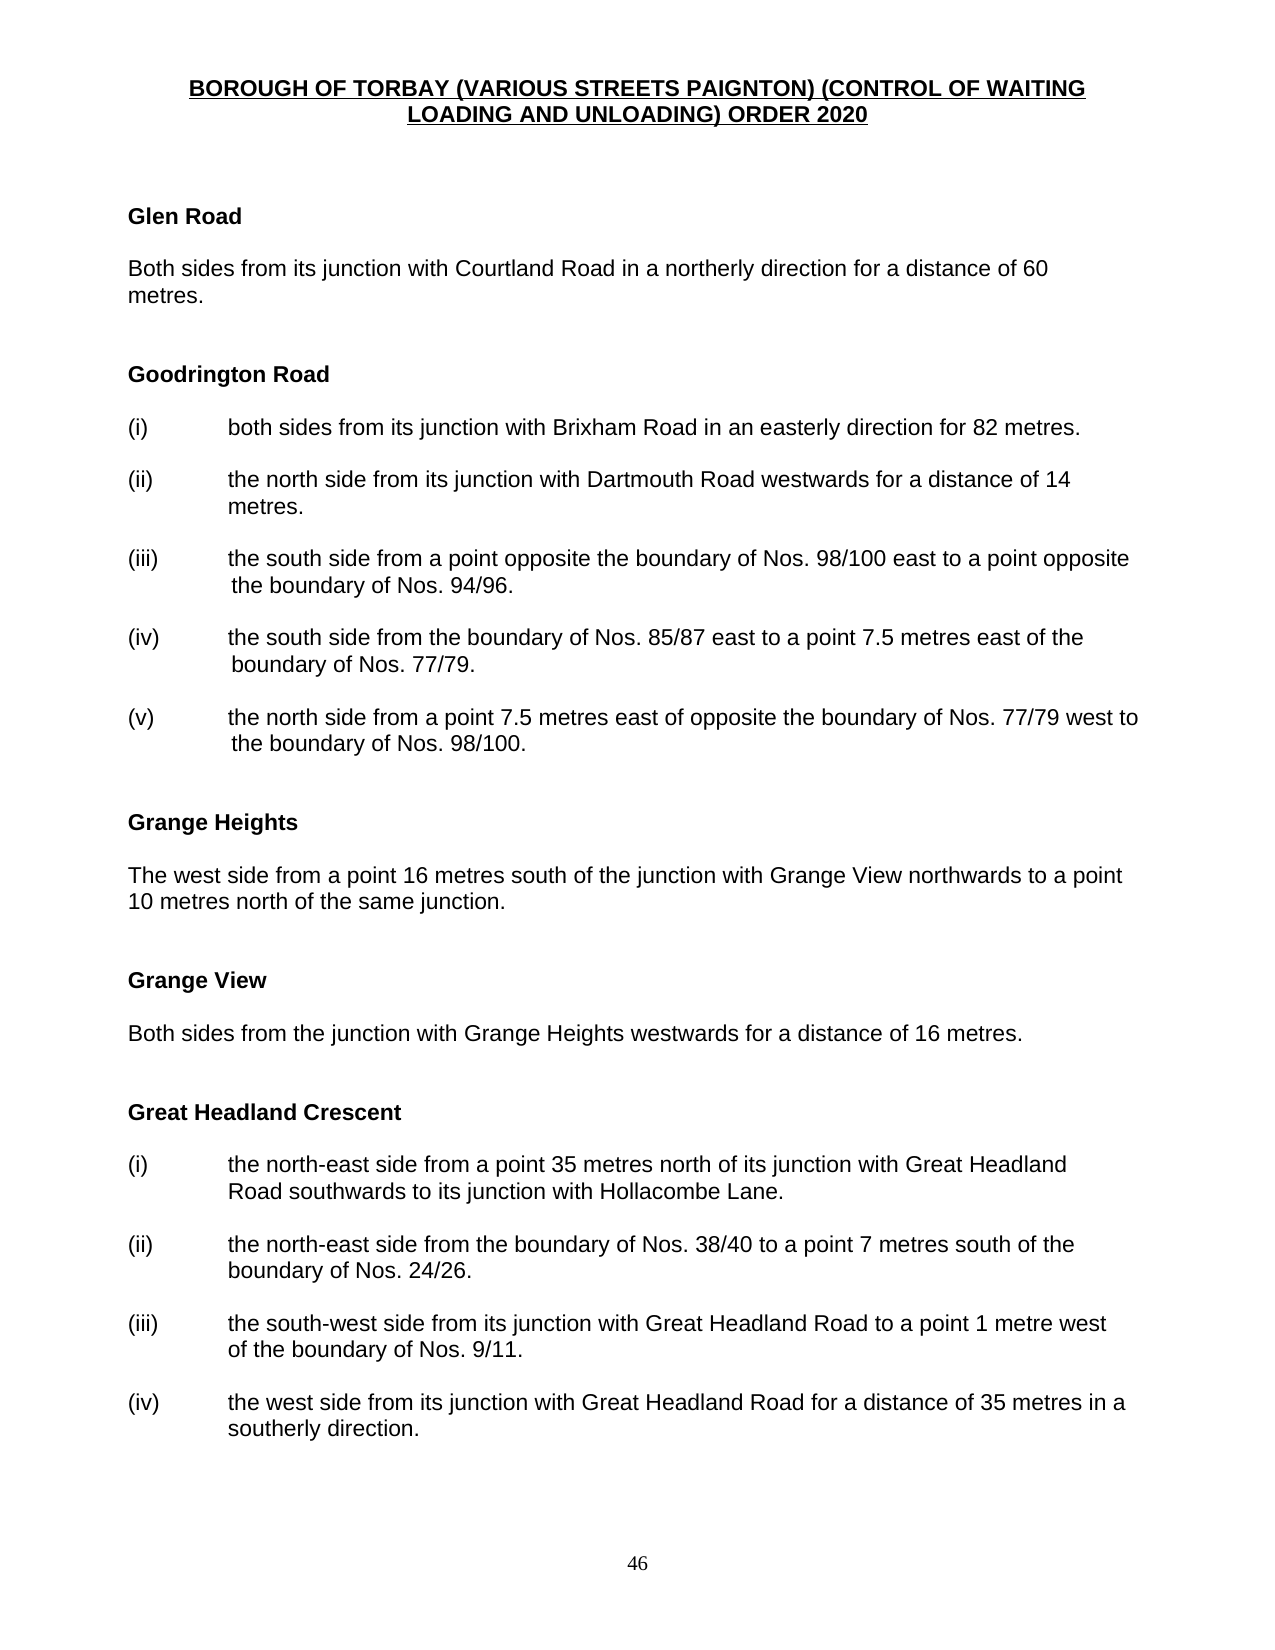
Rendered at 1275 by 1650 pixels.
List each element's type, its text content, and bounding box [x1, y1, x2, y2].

text (v) the north side from a point 7.5 metres east of opposite the boundary of Nos. 77/79 west to the boundary of Nos. 98/100. [128, 703, 1147, 756]
text (iii) the south side from a point opposite the boundary of Nos. 98/100 east to a point opposite the boundary of Nos. 94/96. [128, 545, 1147, 598]
text Goodrington Road [128, 361, 1147, 387]
text metres. [128, 282, 1147, 308]
text Grange Heights [128, 809, 1147, 835]
text (i) both sides from its junction with Brixham Road in an easterly direction for 82 metres. [128, 413, 1147, 440]
text boundary of Nos. 24/26. [128, 1257, 1147, 1283]
text Great Headland Crescent [128, 1099, 1147, 1125]
text (ii) the north side from its junction with Dartmouth Road westwards for a distance of 14 [128, 466, 1147, 493]
text Grange View [128, 967, 1147, 993]
text Both sides from its junction with Courtland Road in a northerly direction for a distance of 60 [128, 255, 1147, 282]
text (iii) the south-west side from its junction with Great Headland Road to a point 1 metre west [128, 1309, 1147, 1336]
text (i) the north-east side from a point 35 metres north of its junction with Great Headland [128, 1151, 1147, 1178]
text (iv) the south side from the boundary of Nos. 85/87 east to a point 7.5 metres east of the boundary of Nos. 77/79. [128, 624, 1147, 677]
text (ii) the north-east side from the boundary of Nos. 38/40 to a point 7 metres south of the [128, 1231, 1147, 1257]
text Road southwards to its junction with Hollacombe Lane. [128, 1178, 1147, 1204]
text The west side from a point 16 metres south of the junction with Grange View northwards to a point 10 metres north of the same junction. [128, 862, 1147, 914]
text (iv) the west side from its junction with Great Headland Road for a distance of 35 metres in a [128, 1389, 1147, 1415]
text metres. [128, 493, 1147, 519]
text Both sides from the junction with Grange Heights westwards for a distance of 16 metres. [128, 1020, 1147, 1046]
text of the boundary of Nos. 9/11. [128, 1336, 1147, 1362]
text southerly direction. [128, 1415, 1147, 1441]
text Glen Road [128, 203, 1147, 229]
